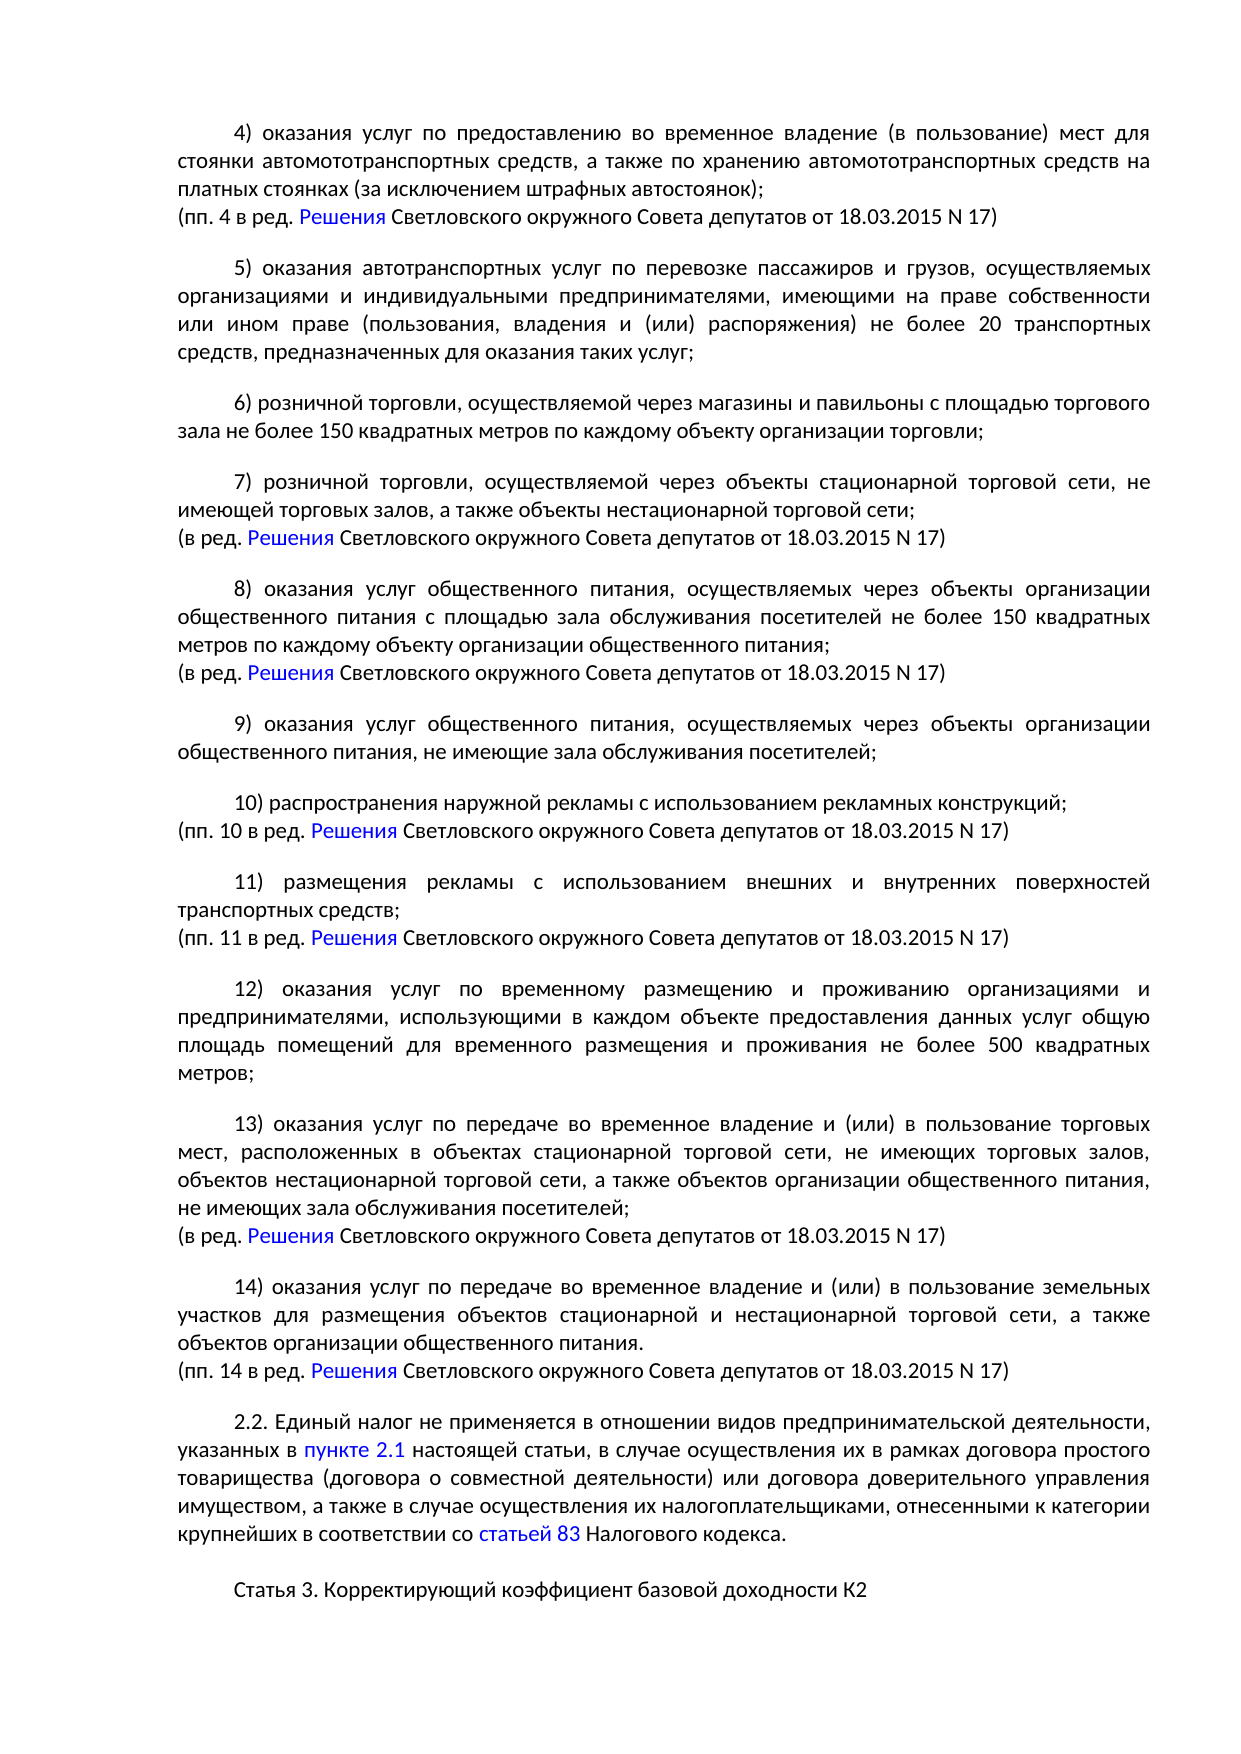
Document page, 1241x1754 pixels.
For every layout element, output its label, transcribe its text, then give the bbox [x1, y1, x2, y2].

text 9) оказания услуг общественного питания, осуществляемых через объекты организации общественного питания, не имеющие зала обслуживания посетителей; [177, 709, 1152, 765]
text 4) оказания услуг по предоставлению во временное владение (в пользование) мест для стоянки автомототранспортных средств, а также по хранению автомототранспортных средств на платных стоянках (за исключением штрафных автостоянок); [177, 118, 1152, 202]
text 5) оказания автотранспортных услуг по перевозке пассажиров и грузов, осуществляемых организациями и индивидуальными предпринимателями, имеющими на праве собственности или ином праве (пользования, владения и (или) распоряжения) не более 20 транспортных средств, предназначенных для оказания таких услуг; [177, 253, 1152, 365]
text (в ред. Решения Светловского окружного Совета депутатов от 18.03.2015 N 17) [177, 1221, 1152, 1249]
text (в ред. Решения Светловского окружного Совета депутатов от 18.03.2015 N 17) [177, 523, 1152, 551]
text 6) розничной торговли, осуществляемой через магазины и павильоны с площадью торгового зала не более 150 квадратных метров по каждому объекту организации торговли; [177, 388, 1152, 444]
text 10) распространения наружной рекламы с использованием рекламных конструкций; [177, 788, 1152, 816]
text Статья 3. Корректирующий коэффициент базовой доходности К2 [177, 1575, 1152, 1603]
text 14) оказания услуг по передаче во временное владение и (или) в пользование земельных участков для размещения объектов стационарной и нестационарной торговой сети, а также объектов организации общественного питания. [177, 1272, 1152, 1356]
text (в ред. Решения Светловского окружного Совета депутатов от 18.03.2015 N 17) [177, 658, 1152, 686]
text 11) размещения рекламы с использованием внешних и внутренних поверхностей транспортных средств; [177, 867, 1152, 923]
text (пп. 10 в ред. Решения Светловского окружного Совета депутатов от 18.03.2015 N 17) [177, 816, 1152, 844]
text 12) оказания услуг по временному размещению и проживанию организациями и предпринимателями, использующими в каждом объекте предоставления данных услуг общую площадь помещений для временного размещения и проживания не более 500 квадратных метров; [177, 974, 1152, 1086]
text 13) оказания услуг по передаче во временное владение и (или) в пользование торговых мест, расположенных в объектах стационарной торговой сети, не имеющих торговых залов, объектов нестационарной торговой сети, а также объектов организации общественного питания, не имеющих зала обслуживания посетителей; [177, 1109, 1152, 1221]
text 2.2. Единый налог не применяется в отношении видов предпринимательской деятельности, указанных в пункте 2.1 настоящей статьи, в случае осуществления их в рамках договора простого товарищества (договора о совместной деятельности) или договора доверительного управления имуществом, а также в случае осуществления их налогоплательщиками, отнесенными к категории крупнейших в соответствии со статьей 83 Налогового кодекса. [177, 1407, 1152, 1547]
text (пп. 4 в ред. Решения Светловского окружного Совета депутатов от 18.03.2015 N 17) [177, 202, 1152, 230]
text 7) розничной торговли, осуществляемой через объекты стационарной торговой сети, не имеющей торговых залов, а также объекты нестационарной торговой сети; [177, 467, 1152, 523]
text (пп. 14 в ред. Решения Светловского окружного Совета депутатов от 18.03.2015 N 17) [177, 1356, 1152, 1384]
text 8) оказания услуг общественного питания, осуществляемых через объекты организации общественного питания с площадью зала обслуживания посетителей не более 150 квадратных метров по каждому объекту организации общественного питания; [177, 574, 1152, 658]
text (пп. 11 в ред. Решения Светловского окружного Совета депутатов от 18.03.2015 N 17) [177, 923, 1152, 951]
